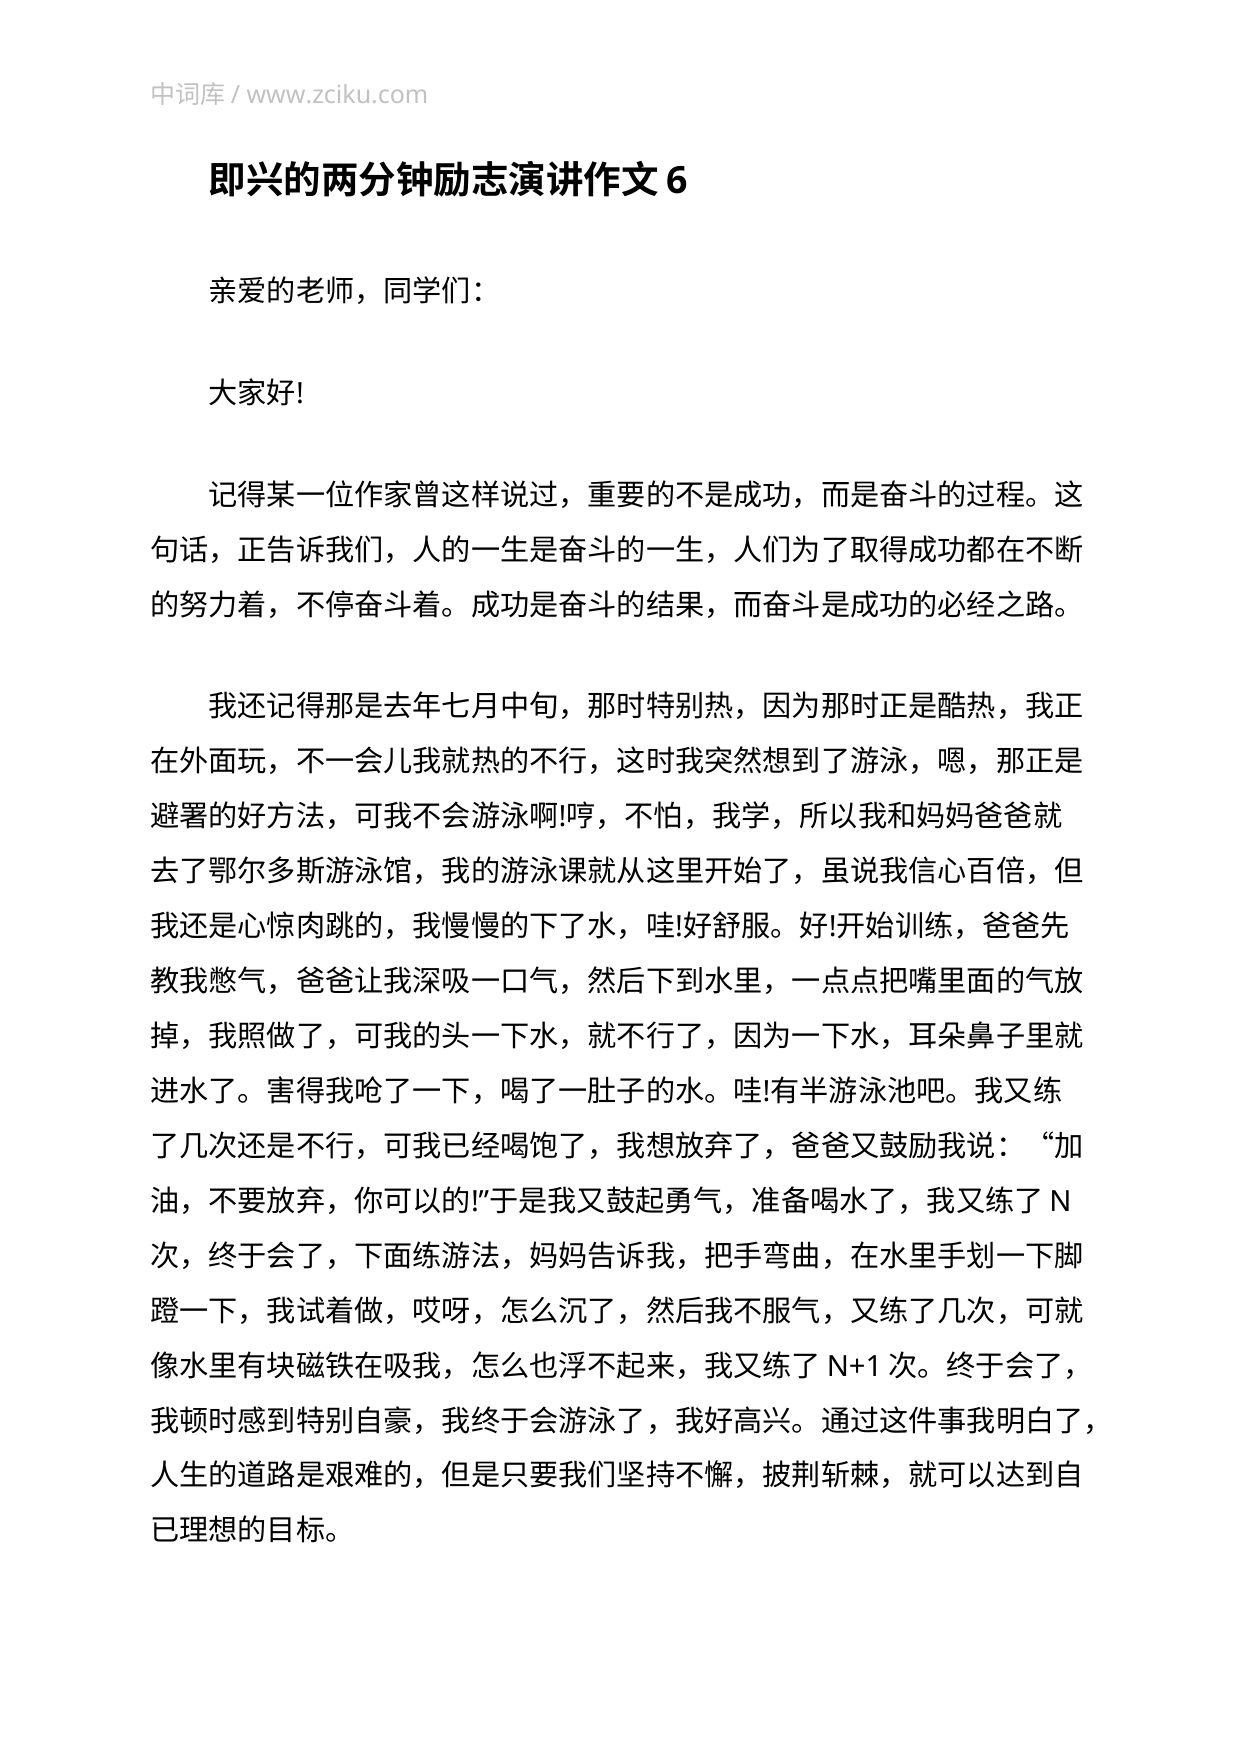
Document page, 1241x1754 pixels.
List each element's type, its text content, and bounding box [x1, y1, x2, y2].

text 即兴的两分钟励志演讲作文6 [150, 150, 1090, 204]
text 我还记得那是去年七月中旬，那时特别热，因为那时正是酷热，我正在外面玩，不一会儿我就热的不行，这时我突然想到了游泳，嗯，那正是避署的好方法，可我不会游泳啊!哼，不怕，我学，所以我和妈妈爸爸就去了鄂尔多斯游泳馆，我的游泳课就从这里开始了，虽说我信心百倍，但我还是心惊肉跳的，我慢慢的下了水，哇!好舒服。好!开始训练，爸爸先教我憋气，爸爸让我深吸一口气，然后下到水里，一点点把嘴里面的气放掉，我照做了，可我的头一下水，就不行了，因为一下水，耳朵鼻子里就进水了。害得我呛了一下，喝了一肚子的水。哇!有半游泳池吧。我又练了几次还是不行，可我已经喝饱了，我想放弃了，爸爸又鼓励我说：“加油，不要放弃，你可以的!”于是我又鼓起勇气，准备喝水了，我又练了N次，终于会了，下面练游法，妈妈告诉我，把手弯曲，在水里手划一下脚蹬一下，我试着做，哎呀，怎么沉了，然后我不服气，又练了几次，可就像水里有块磁铁在吸我，怎么也浮不起来，我又练了N+1次。终于会了，我顿时感到特别自豪，我终于会游泳了，我好高兴。通过这件事我明白了，人生的道路是艰难的，但是只要我们坚持不懈，披荆斩棘，就可以达到自已理想的目标。 [150, 683, 1090, 1549]
text 大家好! [150, 369, 1090, 412]
text 亲爱的老师，同学们： [150, 268, 1090, 310]
text 记得某一位作家曾这样说过，重要的不是成功，而是奋斗的过程。这句话，正告诉我们，人的一生是奋斗的一生，人们为了取得成功都在不断的努力着，不停奋斗着。成功是奋斗的结果，而奋斗是成功的必经之路。 [150, 471, 1090, 623]
